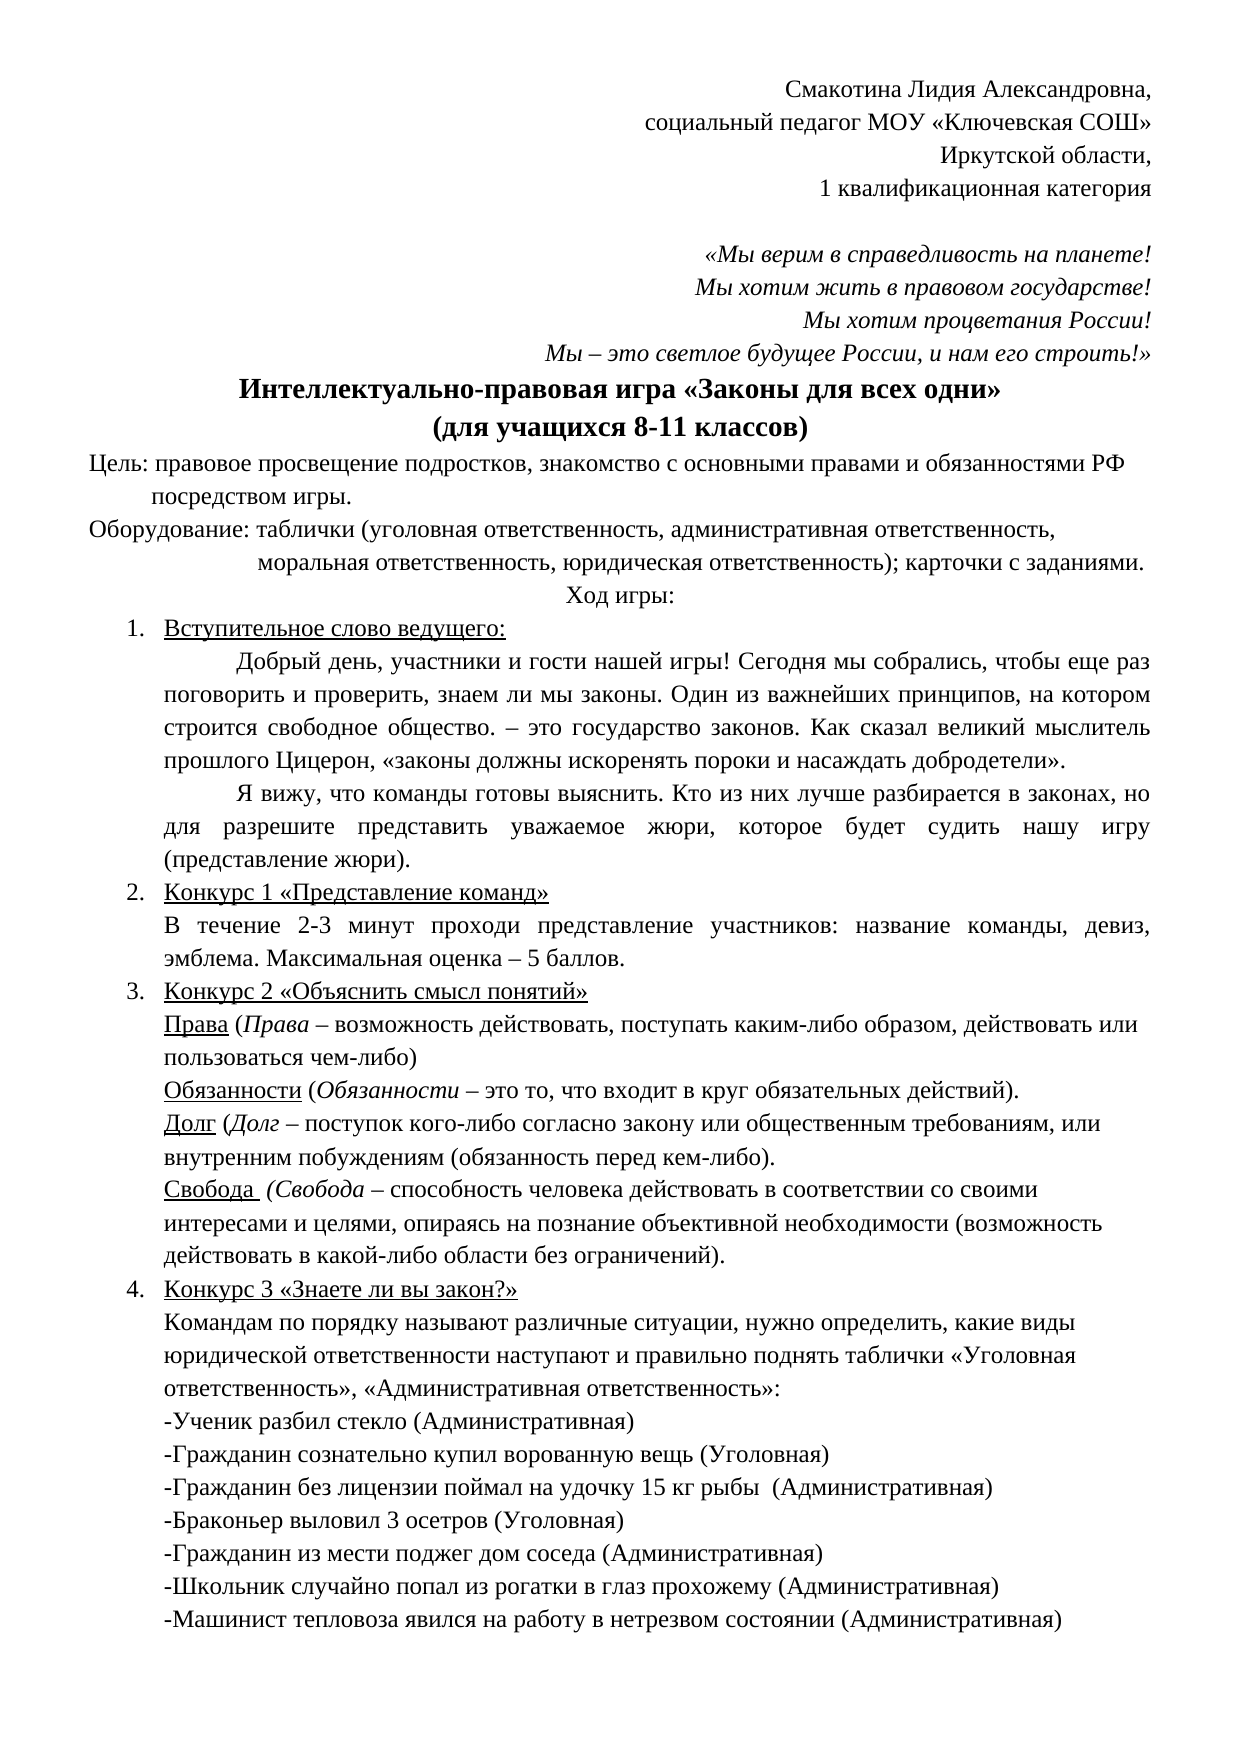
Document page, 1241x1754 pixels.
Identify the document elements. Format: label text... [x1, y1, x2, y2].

list Права (Права – возможность действовать, поступать каким-либо образом, действовать или пользоваться чем-либо) [164, 1009, 1152, 1071]
text Оборудование: таблички (уголовная ответственность, административная ответственность, [89, 514, 1152, 543]
text моральная ответственность, юридическая ответственность); карточки с заданиями. [89, 547, 1152, 576]
list Я вижу, что команды готовы выяснить. Кто из них лучше разбирается в законах, но для разрешите представить уважаемое жюри, которое будет судить нашу игру (представление жюри). [164, 778, 1152, 873]
list Командам по порядку называют различные ситуации, нужно определить, какие виды юридической ответственности наступают и правильно поднять таблички «Уголовная ответственность», «Административная ответственность»: [164, 1307, 1152, 1401]
list Свобода (Свобода – способность человека действовать в соответствии со своими интересами и целями, опираясь на познание объективной необходимости (возможность действовать в какой-либо области без ограничений). [164, 1174, 1152, 1269]
list -Гражданин из мести поджег дом соседа (Административная) [164, 1538, 1152, 1567]
text «Мы верим в справедливость на планете! [89, 239, 1152, 268]
text Цель: правовое просвещение подростков, знакомство с основными правами и обязанностями РФ [89, 448, 1152, 477]
list -Гражданин без лицензии поймал на удочку 15 кг рыбы (Административная) [164, 1472, 1152, 1501]
list Долг (Долг – поступок кого-либо согласно закону или общественным требованиям, или внутренним побуждениям (обязанность перед кем-либо). [164, 1108, 1152, 1170]
text Иркутской области, [89, 140, 1152, 169]
text Мы хотим процветания России! [89, 305, 1152, 334]
text 1 квалификационная категория [89, 173, 1152, 202]
list Обязанности (Обязанности – это то, что входит в круг обязательных действий). [164, 1076, 1152, 1104]
list -Браконьер выловил 3 осетров (Уголовная) [164, 1505, 1152, 1533]
list -Машинист тепловоза явился на работу в нетрезвом состоянии (Административная) [164, 1604, 1152, 1633]
text посредством игры. [89, 481, 1152, 510]
list Конкурс 3 «Знаете ли вы закон?» [126, 1274, 1152, 1302]
text социальный педагог МОУ «Ключевская СОШ» [89, 107, 1152, 136]
list Конкурс 1 «Представление команд» [126, 877, 1152, 906]
list -Ученик разбил стекло (Административная) [164, 1406, 1152, 1434]
list -Школьник случайно попал из рогатки в глаз прохожему (Административная) [164, 1571, 1152, 1599]
text Мы – это светлое будущее России, и нам его строить!» [89, 338, 1152, 367]
text Ход игры: [89, 580, 1152, 609]
text Мы хотим жить в правовом государстве! [89, 272, 1152, 301]
list Конкурс 2 «Объяснить смысл понятий» [126, 976, 1152, 1005]
list Вступительное слово ведущего: [126, 613, 1152, 642]
text (для учащихся 8-11 классов) [89, 409, 1152, 443]
text Смакотина Лидия Александровна, [89, 74, 1152, 103]
text Интеллектуально-правовая игра «Законы для всех одни» [89, 371, 1152, 404]
list Добрый день, участники и гости нашей игры! Сегодня мы собрались, чтобы еще раз поговорить и проверить, знаем ли мы законы. Один из важнейших принципов, на котором строится свободное общество. – это государство законов. Как сказал великий мыслитель прошлого Цицерон, «законы должны искоренять пороки и насаждать добродетели». [164, 646, 1152, 774]
list -Гражданин сознательно купил ворованную вещь (Уголовная) [164, 1439, 1152, 1467]
list В течение 2-3 минут проходи представление участников: название команды, девиз, эмблема. Максимальная оценка – 5 баллов. [164, 910, 1152, 972]
